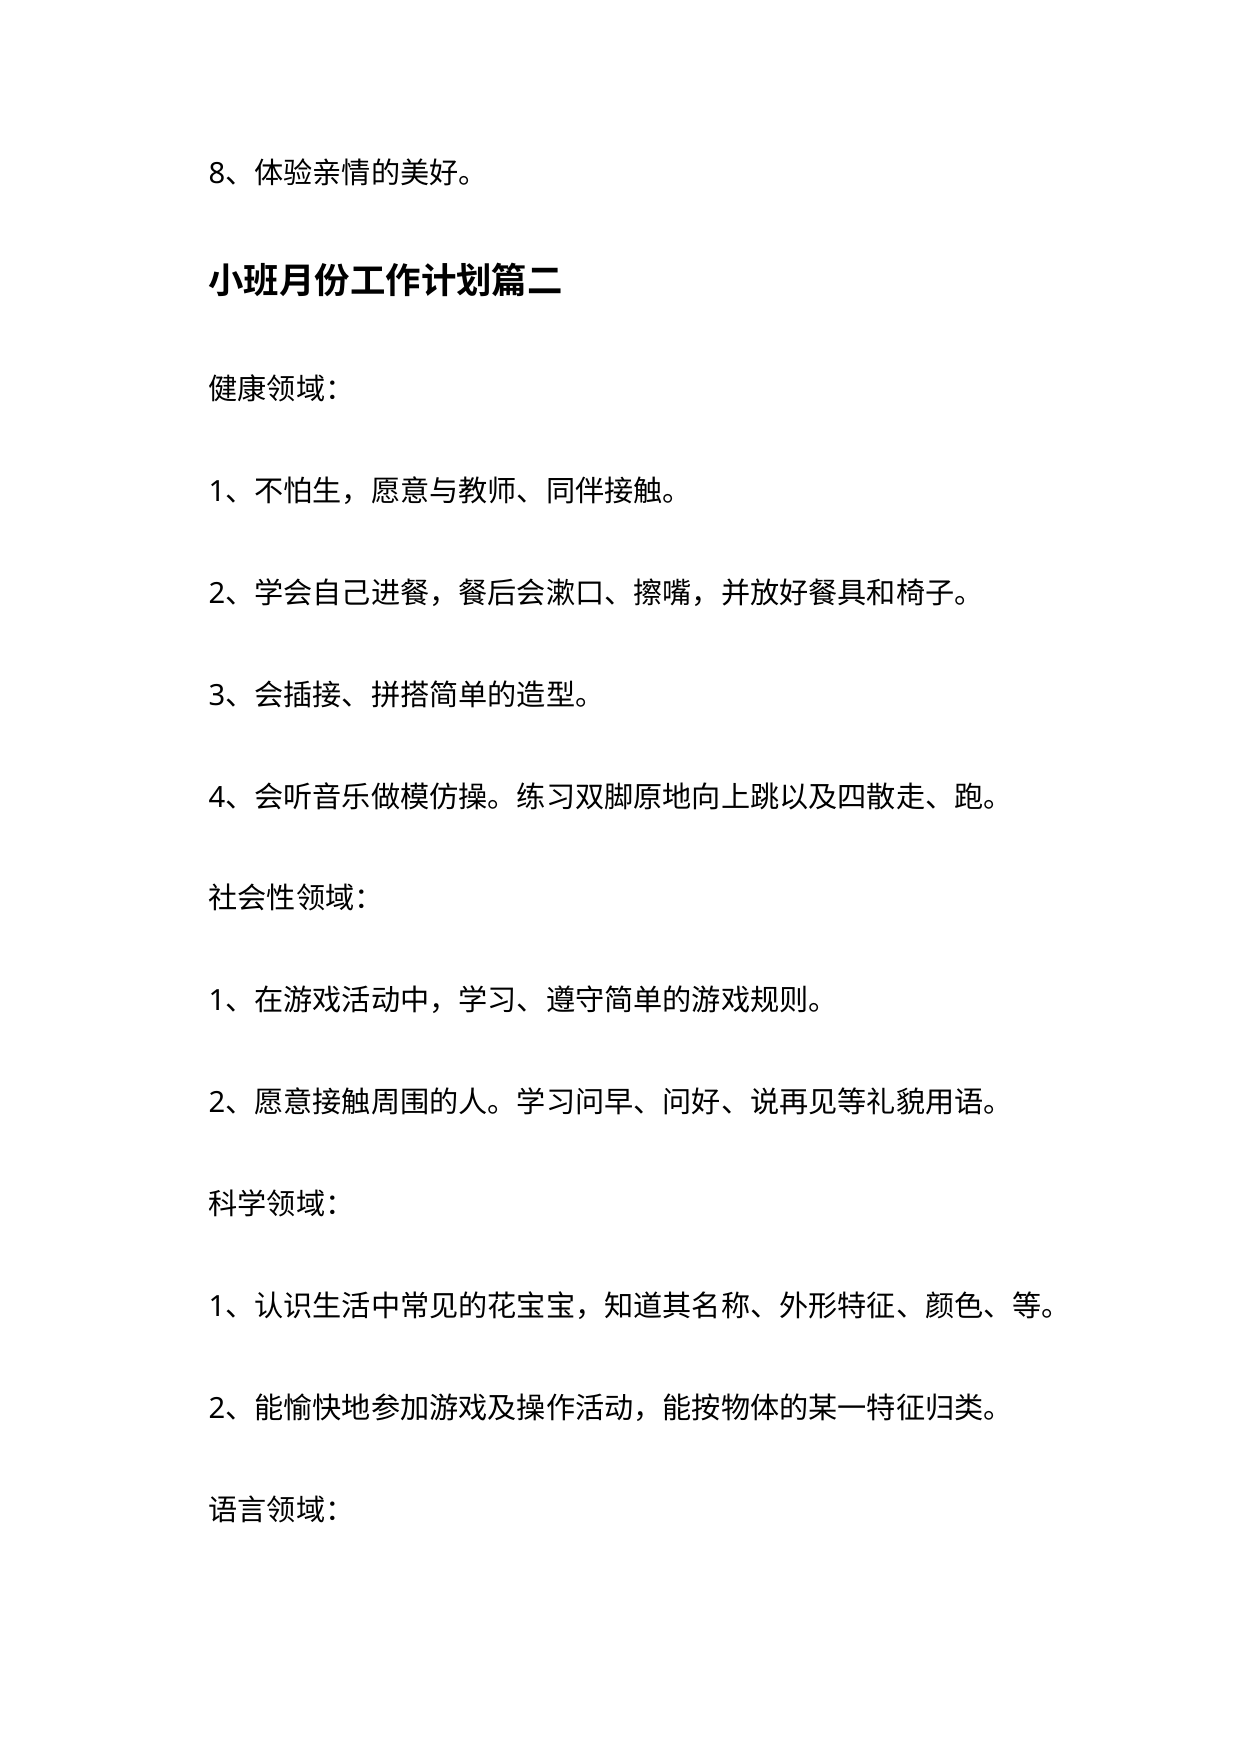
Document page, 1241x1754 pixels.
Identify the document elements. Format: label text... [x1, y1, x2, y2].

text 语言领域： [150, 1487, 1090, 1529]
text 1、不怕生，愿意与教师、同伴接触。 [150, 467, 1090, 509]
text 社会性领域： [150, 875, 1090, 917]
text 健康领域： [150, 365, 1090, 408]
text 4、会听音乐做模仿操。练习双脚原地向上跳以及四散走、跑。 [150, 773, 1090, 816]
text 2、学会自己进餐，餐后会漱口、擦嘴，并放好餐具和椅子。 [150, 569, 1090, 612]
text 2、愿意接触周围的人。学习问早、问好、说再见等礼貌用语。 [150, 1079, 1090, 1121]
text 1、在游戏活动中，学习、遵守简单的游戏规则。 [150, 977, 1090, 1019]
text 3、会插接、拼搭简单的造型。 [150, 671, 1090, 713]
text 科学领域： [150, 1181, 1090, 1223]
text 小班月份工作计划篇二 [150, 252, 1090, 303]
text 2、能愉快地参加游戏及操作活动，能按物体的某一特征归类。 [150, 1384, 1090, 1427]
text 8、体验亲情的美好。 [150, 150, 1090, 192]
text 1、认识生活中常见的花宝宝，知道其名称、外形特征、颜色、等。 [150, 1283, 1090, 1325]
